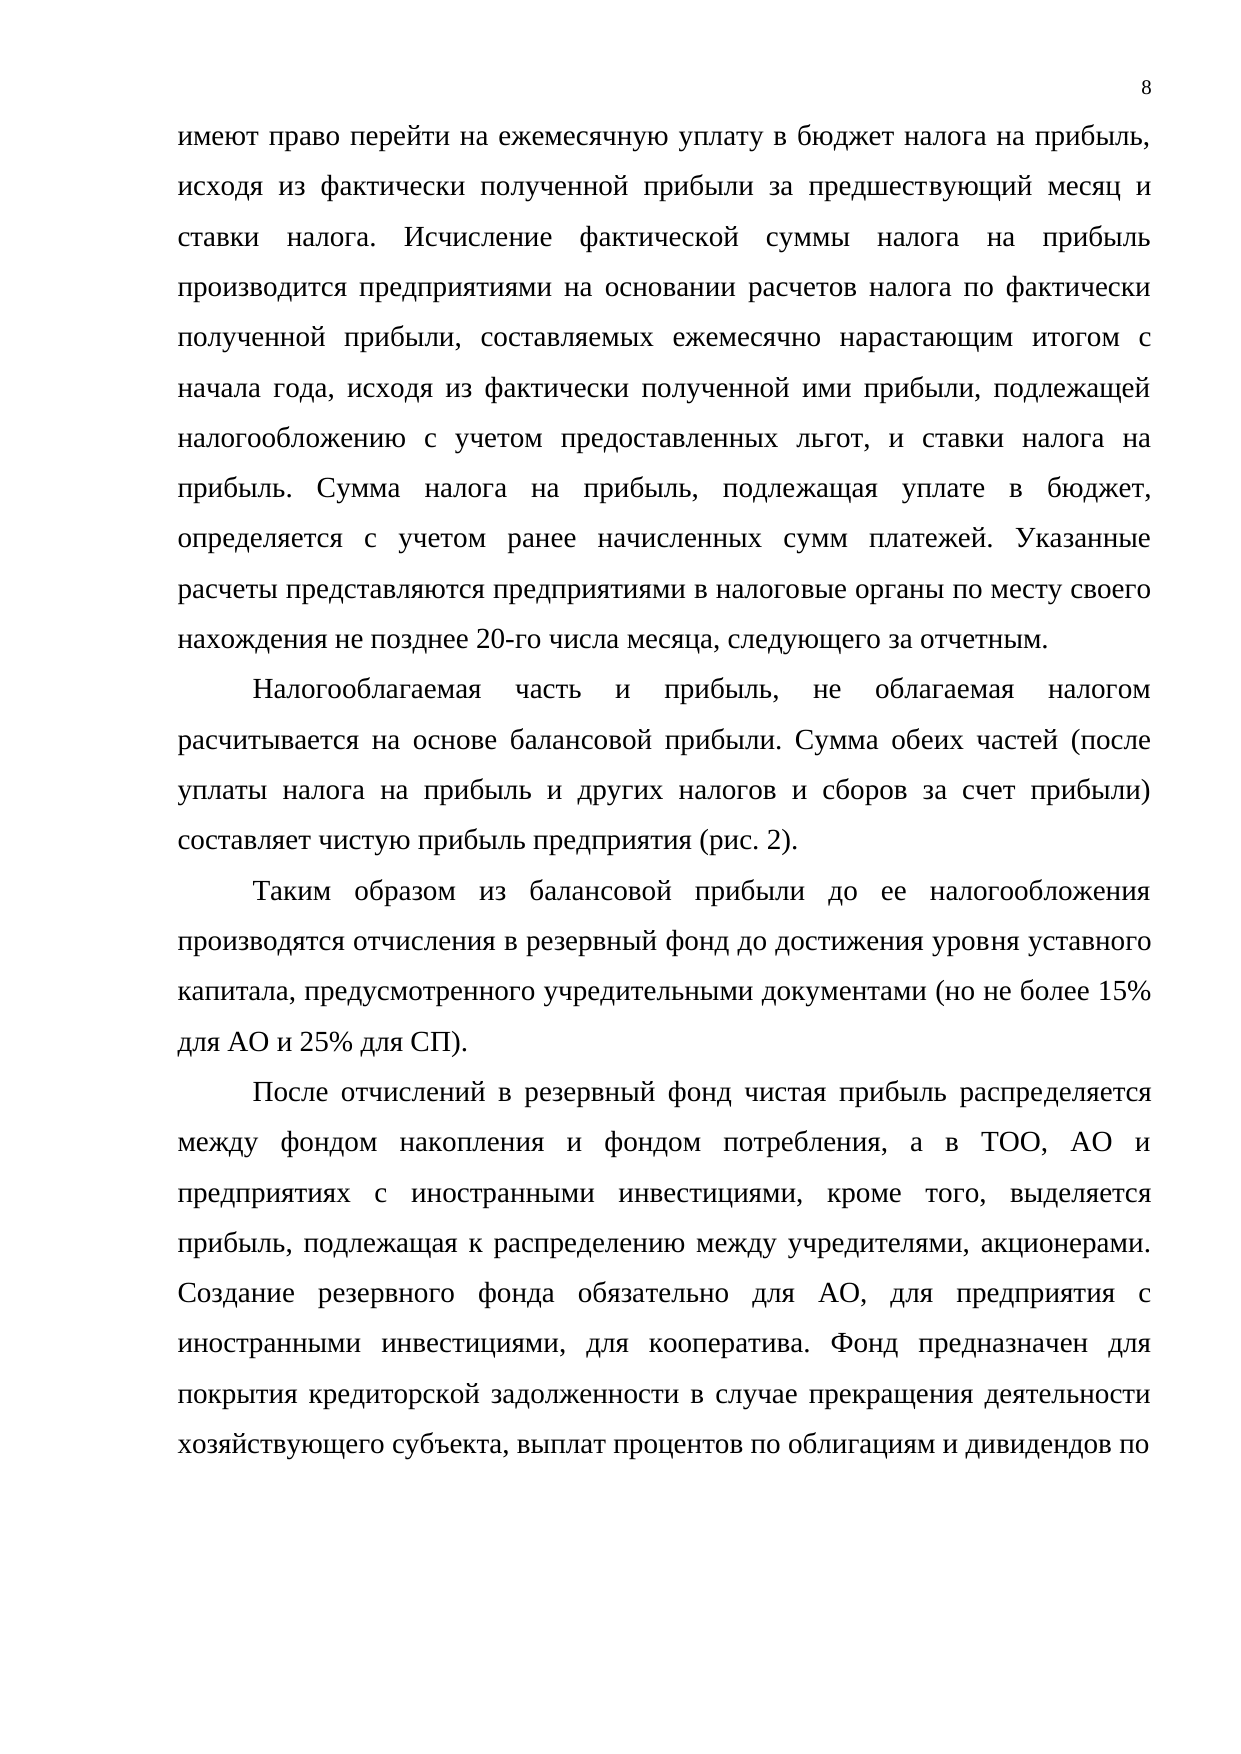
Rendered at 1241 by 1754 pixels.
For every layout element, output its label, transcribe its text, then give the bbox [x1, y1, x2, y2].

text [177, 118, 1152, 655]
text Налогооблагаемая часть и прибыль, не облагаемая налогом расчитывается на основе балансовой прибыли. Сумма обеих частей (после уплаты налога на прибыль и других налогов и сборов за счет прибыли) составляет чистую прибыль предприятия (рис. 2). [177, 672, 1152, 856]
text После отчислений в резервный фонд чистая прибыль распределяется между фондом накопления и фондом потребления, а в ТОО, АО и предприятиях с иностранными инвестициями, кроме того, выделяется прибыль, подлежащая к распределению между учредителями, акционерами. Создание резервного фонда обязательно для АО, для предприятия с иностранными инвестициями, для кооператива. Фонд предназначен для покрытия кредиторской задолженности в случае прекращения деятельности хозяйствующего субъекта, выплат процентов по облигациям и дивидендов по [177, 1074, 1152, 1460]
text Таким образом из балансовой прибыли до ее налогообложения производятся отчисления в резервный фонд до достижения уровня уставного капитала, предусмотренного учредительными документами (но не более 15% для АО и 25% для СП). [177, 873, 1152, 1057]
